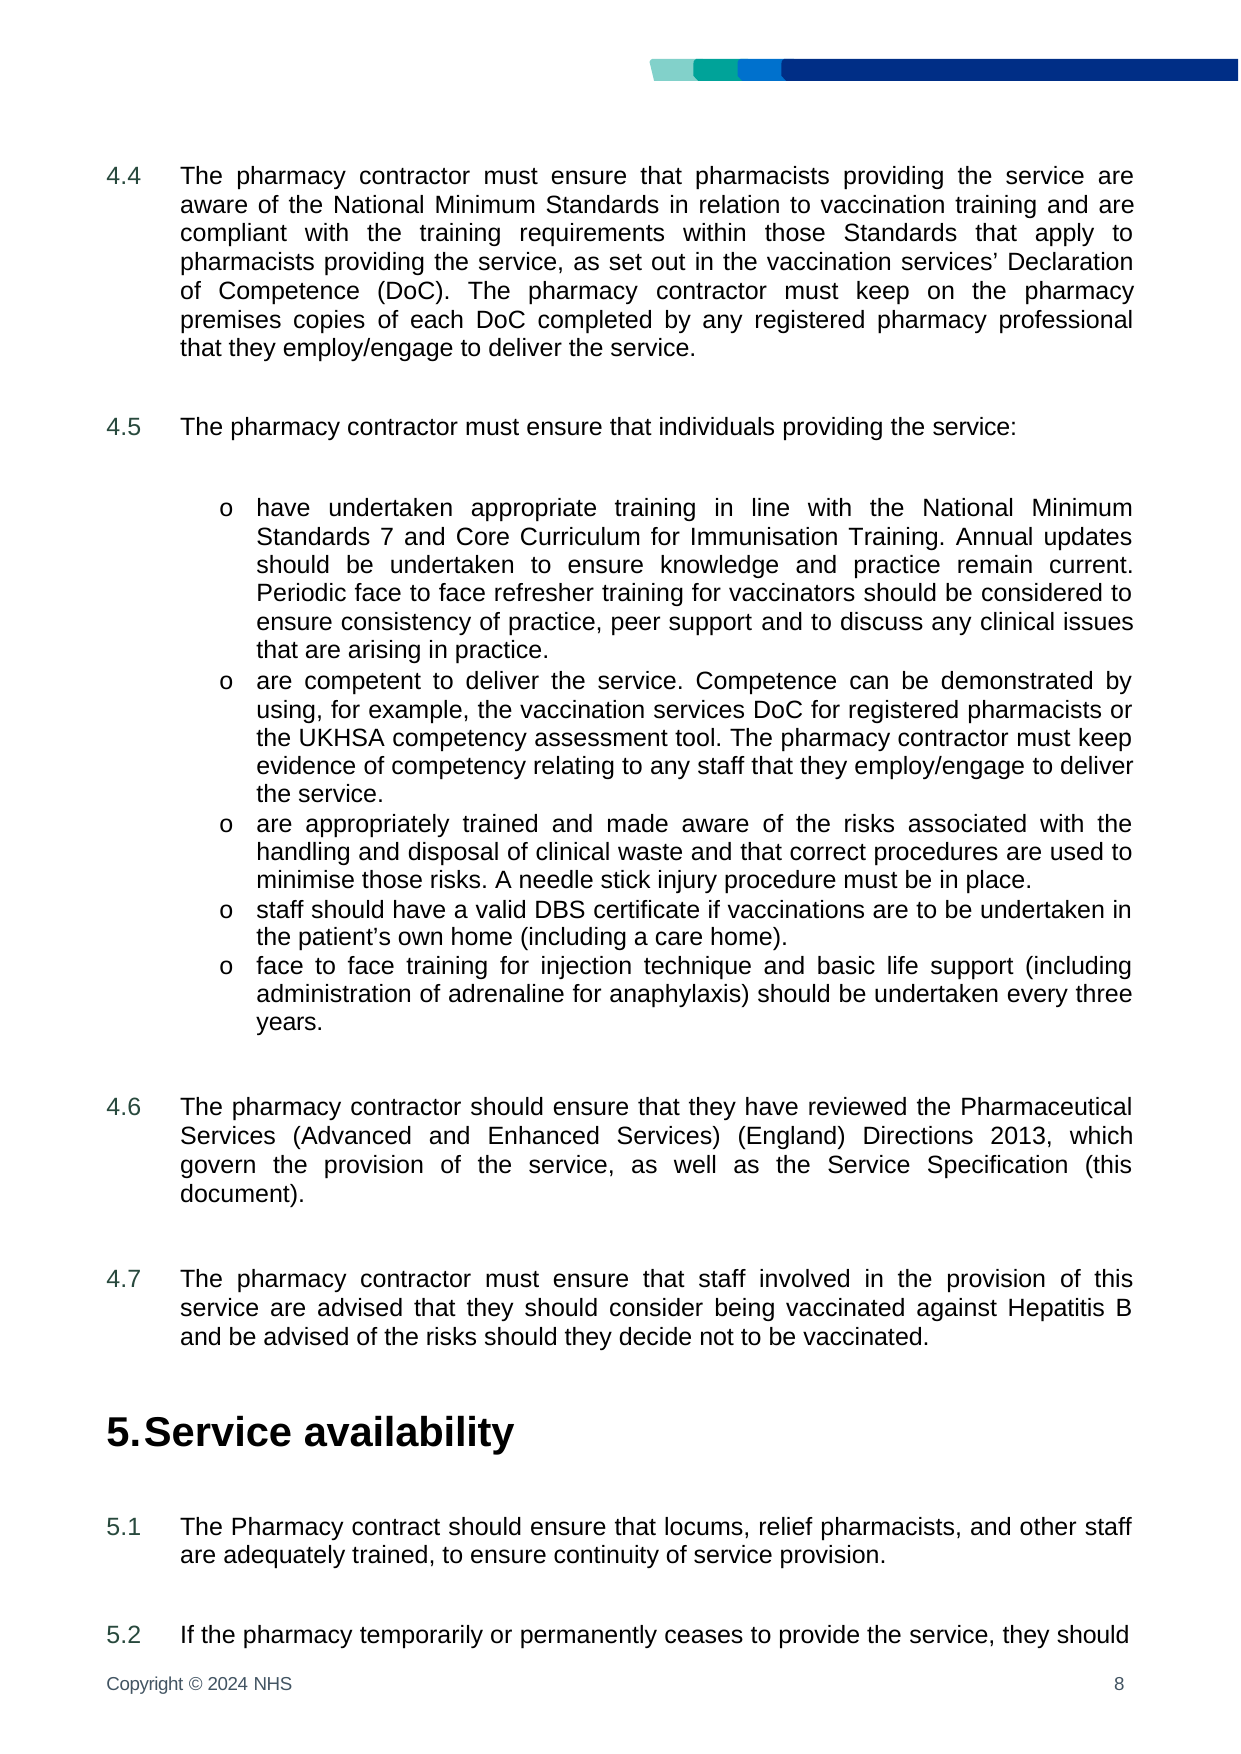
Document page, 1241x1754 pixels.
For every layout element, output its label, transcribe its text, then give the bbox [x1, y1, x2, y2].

list The pharmacy contractor must ensure that staff involved in the provision of this service are advised that they should consider being vaccinated against Hepatitis B and be advised of the risks should they decide not to be vaccinated. [106, 1264, 1134, 1351]
list The pharmacy contractor should ensure that they have reviewed the Pharmaceutical Services (Advanced and Enhanced Services) (England) Directions 2013, which govern the provision of the service, as well as the Service Specification (this document). [106, 1092, 1134, 1207]
list The pharmacy contractor must ensure that pharmacists providing the service are aware of the National Minimum Standards in relation to vaccination training and are compliant with the training requirements within those Standards that apply to pharmacists providing the service, as set out in the vaccination services’ Declaration of Competence (DoC). The pharmacy contractor must keep on the pharmacy premises copies of each DoC completed by any registered pharmacy professional that they employ/engage to deliver the service. [106, 161, 1134, 362]
list staff should have a valid DBS certificate if vaccinations are to be undertaken in the patient’s own home (including a care home). [219, 895, 1133, 950]
subtitle Service availability [106, 1407, 1146, 1455]
list The Pharmacy contract should ensure that locums, relief pharmacists, and other staff are adequately trained, to ensure continuity of service provision. [106, 1512, 1133, 1569]
list are appropriately trained and made aware of the risks associated with the handling and disposal of clinical waste and that correct procedures are used to minimise those risks. A needle stick injury procedure must be in place. [219, 809, 1134, 893]
list The pharmacy contractor must ensure that individuals providing the service: [106, 412, 1146, 441]
list face to face training for injection technique and basic life support (including administration of adrenaline for anaphylaxis) should be undertaken every three years. [219, 951, 1134, 1036]
list have undertaken appropriate training in line with the National Minimum Standards 7 and Core Curriculum for Immunisation Training. Annual updates should be undertaken to ensure knowledge and practice remain current. Periodic face to face refresher training for vaccinators should be considered to ensure consistency of practice, peer support and to discuss any clinical issues that are arising in practice. [219, 492, 1134, 664]
list are competent to deliver the service. Competence can be demonstrated by using, for example, the vaccination services DoC for registered pharmacists or the UKHSA competency assessment tool. The pharmacy contractor must keep evidence of competency relating to any staff that they employ/engage to deliver the service. [219, 665, 1134, 808]
list If the pharmacy temporarily or permanently ceases to provide the service, they should [106, 1619, 1146, 1648]
